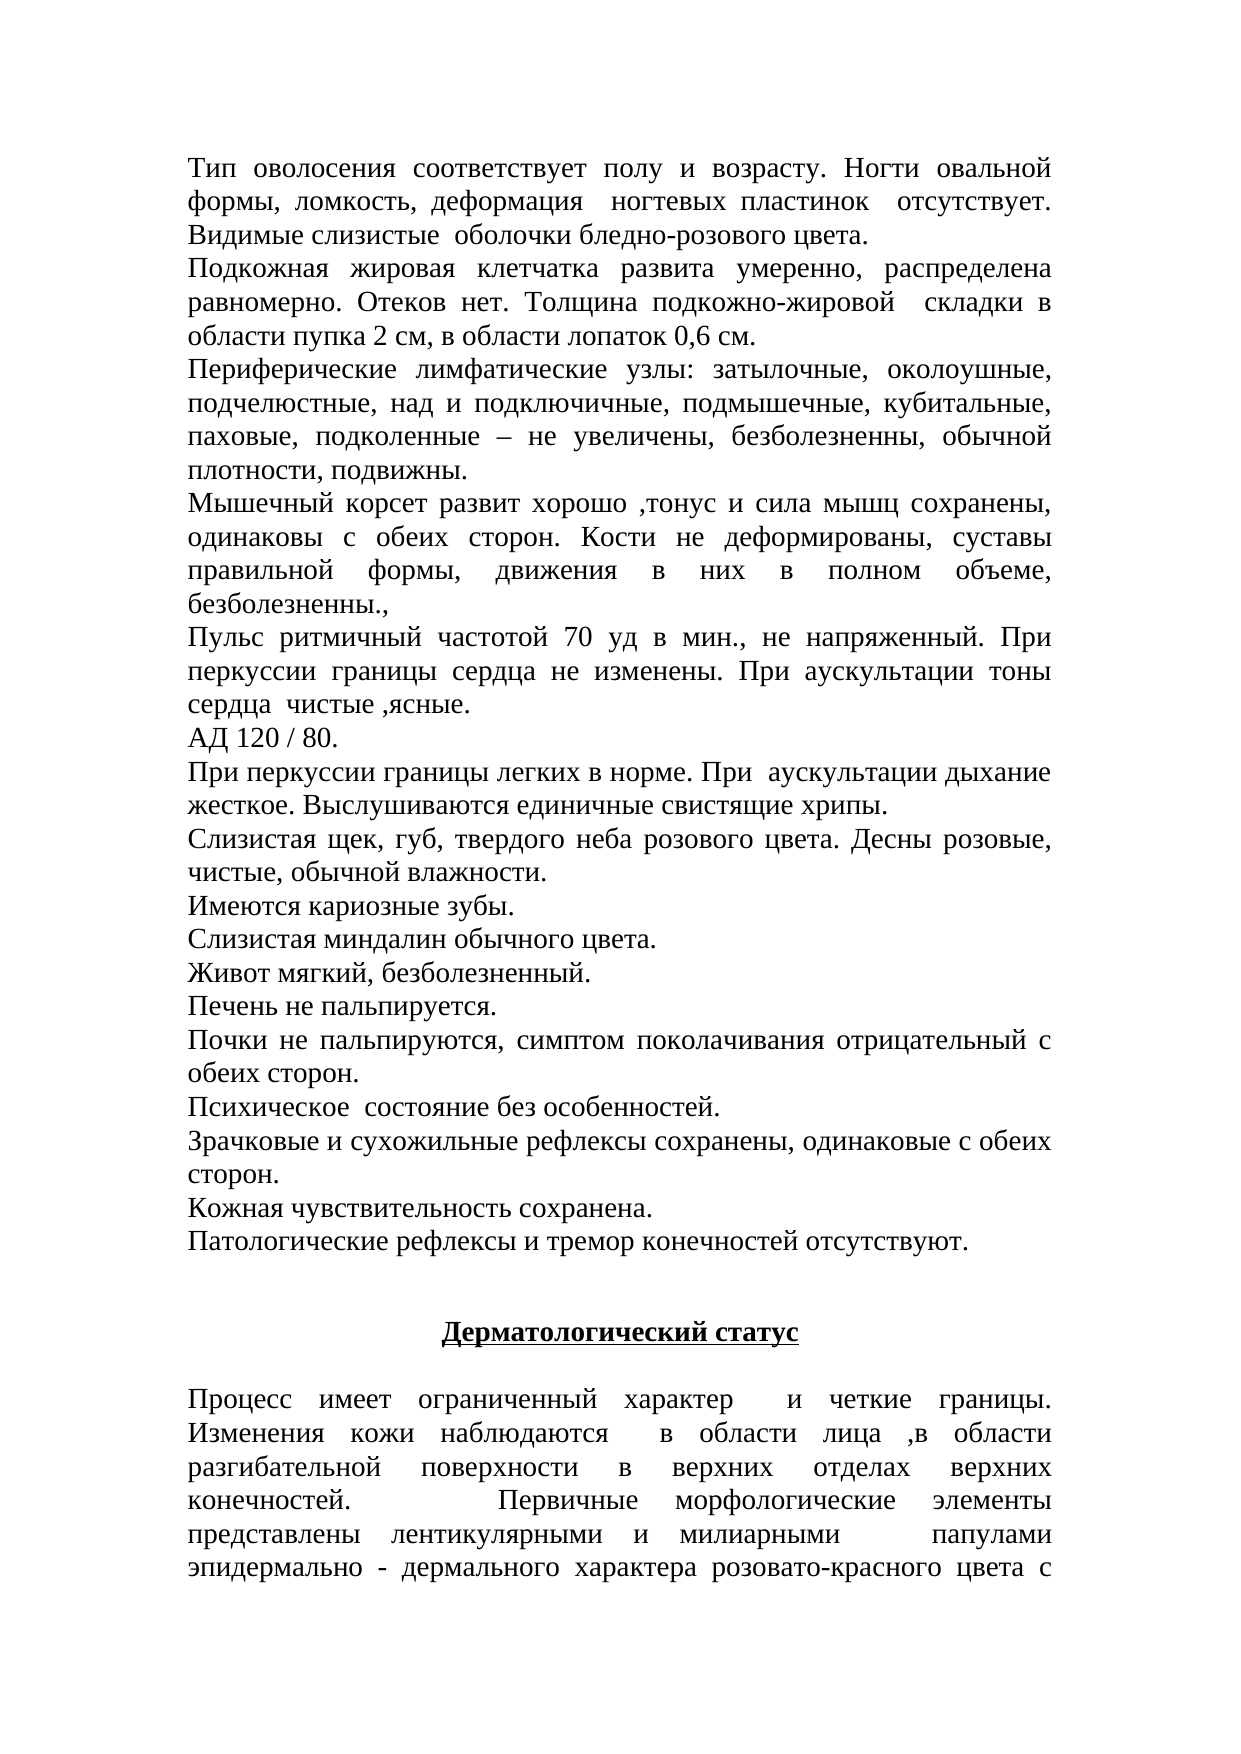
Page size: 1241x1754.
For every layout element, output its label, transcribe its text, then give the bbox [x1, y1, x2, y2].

text Мышечный корсет развит хорошо ,тонус и сила мышц сохранены, одинаковы с обеих сторон. Кости не деформированы, суставы правильной формы, движения в них в полном объеме, безболезненны., [187, 485, 1053, 619]
subtitle Дерматологический статус [187, 1314, 1053, 1348]
text Пульс ритмичный частотой 70 уд в мин., не напряженный. При перкуссии границы сердца не изменены. При аускультации тоны сердца чистые ,ясные. [187, 619, 1053, 720]
text Слизистая миндалин обычного цвета. [187, 921, 1053, 955]
text Имеются кариозные зубы. [187, 888, 1053, 921]
text Периферические лимфатические узлы: затылочные, околоушные, подчелюстные, над и подключичные, подмышечные, кубитальные, паховые, подколенные – не увеличены, безболезненны, обычной плотности, подвижны. [187, 351, 1053, 485]
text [187, 1382, 1053, 1583]
text Кожная чувствительность сохранена. [187, 1190, 1053, 1223]
text Печень не пальпируется. [187, 988, 1053, 1022]
text Слизистая щек, губ, твердого неба розового цвета. Десны розовые, чистые, обычной влажности. [187, 821, 1053, 888]
text Психическое состояние без особенностей. [187, 1089, 1053, 1123]
text Тип оволосения соответствует полу и возрасту. Ногти овальной формы, ломкость, деформация ногтевых пластинок отсутствует. Видимые слизистые оболочки бледно-розового цвета. [187, 150, 1053, 251]
text Почки не пальпируются, симптом поколачивания отрицательный с обеих сторон. [187, 1022, 1053, 1089]
text Подкожная жировая клетчатка развита умеренно, распределена равномерно. Отеков нет. Толщина подкожно-жировой складки в области пупка 2 см, в области лопаток 0,6 см. [187, 251, 1053, 351]
text Зрачковые и сухожильные рефлексы сохранены, одинаковые с обеих сторон. [187, 1123, 1053, 1190]
text Живот мягкий, безболезненный. [187, 955, 1053, 988]
text При перкуссии границы легких в норме. При аускультации дыхание жесткое. Выслушиваются единичные свистящие хрипы. [187, 754, 1053, 821]
text Патологические рефлексы и тремор конечностей отсутствуют. [187, 1223, 1053, 1257]
text АД 120 / 80. [187, 720, 1053, 754]
